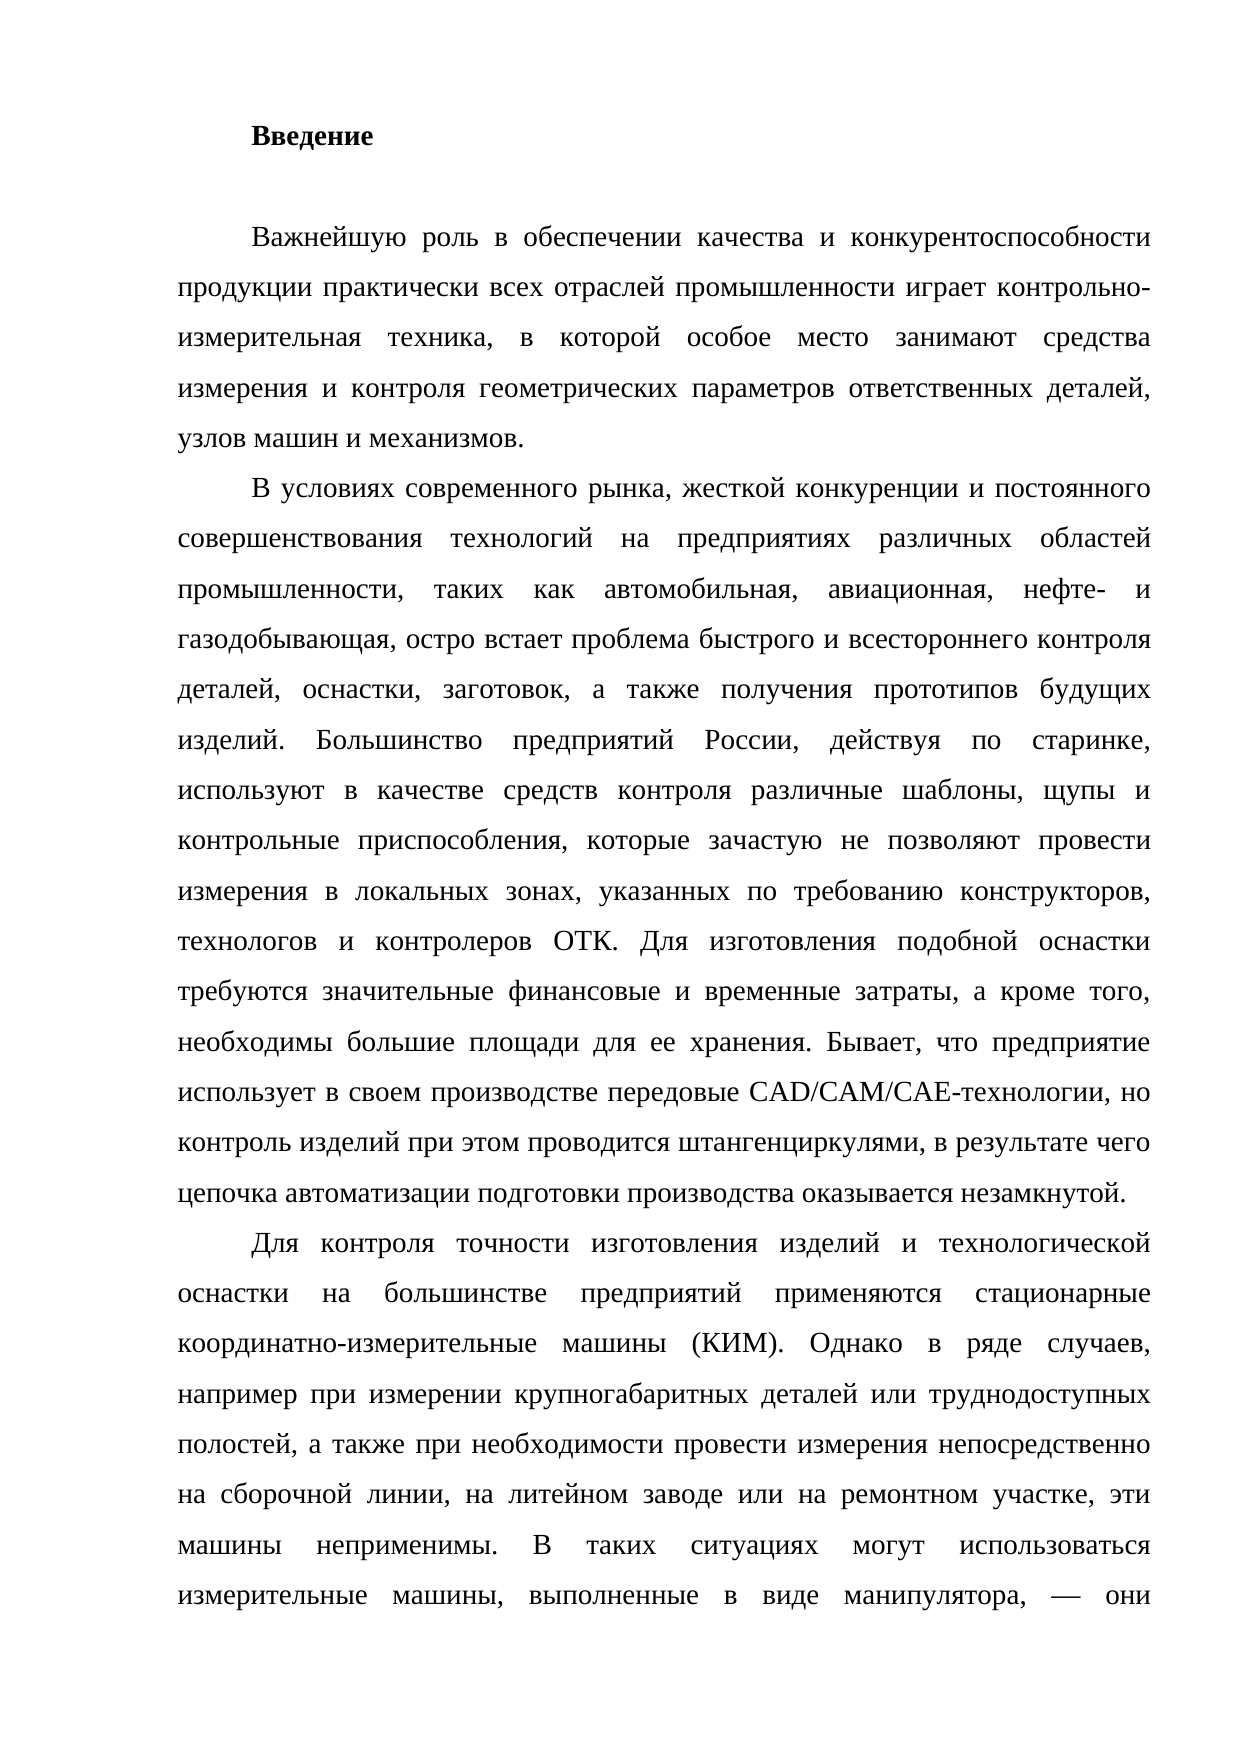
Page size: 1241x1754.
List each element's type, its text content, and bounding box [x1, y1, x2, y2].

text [177, 1225, 1152, 1611]
text Введение [177, 118, 1152, 152]
text Важнейшую роль в обеспечении качества и конкурентоспособности продукции практически всех отраслей промышленности играет контрольно-измерительная техника, в которой особое место занимают средства измерения и контроля геометрических параметров ответственных деталей, узлов машин и механизмов. [177, 219, 1152, 453]
text В условиях современного рынка, жесткой конкуренции и постоянного совершенствования технологий на предприятиях различных областей промышленности, таких как автомобильная, авиационная, нефте- и газодобывающая, остро встает проблема быстрого и всестороннего контроля деталей, оснастки, заготовок, а также получения прототипов будущих изделий. Большинство предприятий России, действуя по старинке, используют в качестве средств контроля различные шаблоны, щупы и контрольные приспособления, которые зачастую не позволяют провести измерения в локальных зонах, указанных по требованию конструкторов, технологов и контролеров ОТК. Для изготовления подобной оснастки требуются значительные финансовые и временные затраты, а кроме того, необходимы большие площади для ее хранения. Бывает, что предприятие использует в своем производстве передовые CAD/CAM/CAE-технологии, но контроль изделий при этом проводится штангенциркулями, в результате чего цепочка автоматизации подготовки производства оказывается незамкнутой. [177, 470, 1152, 1208]
